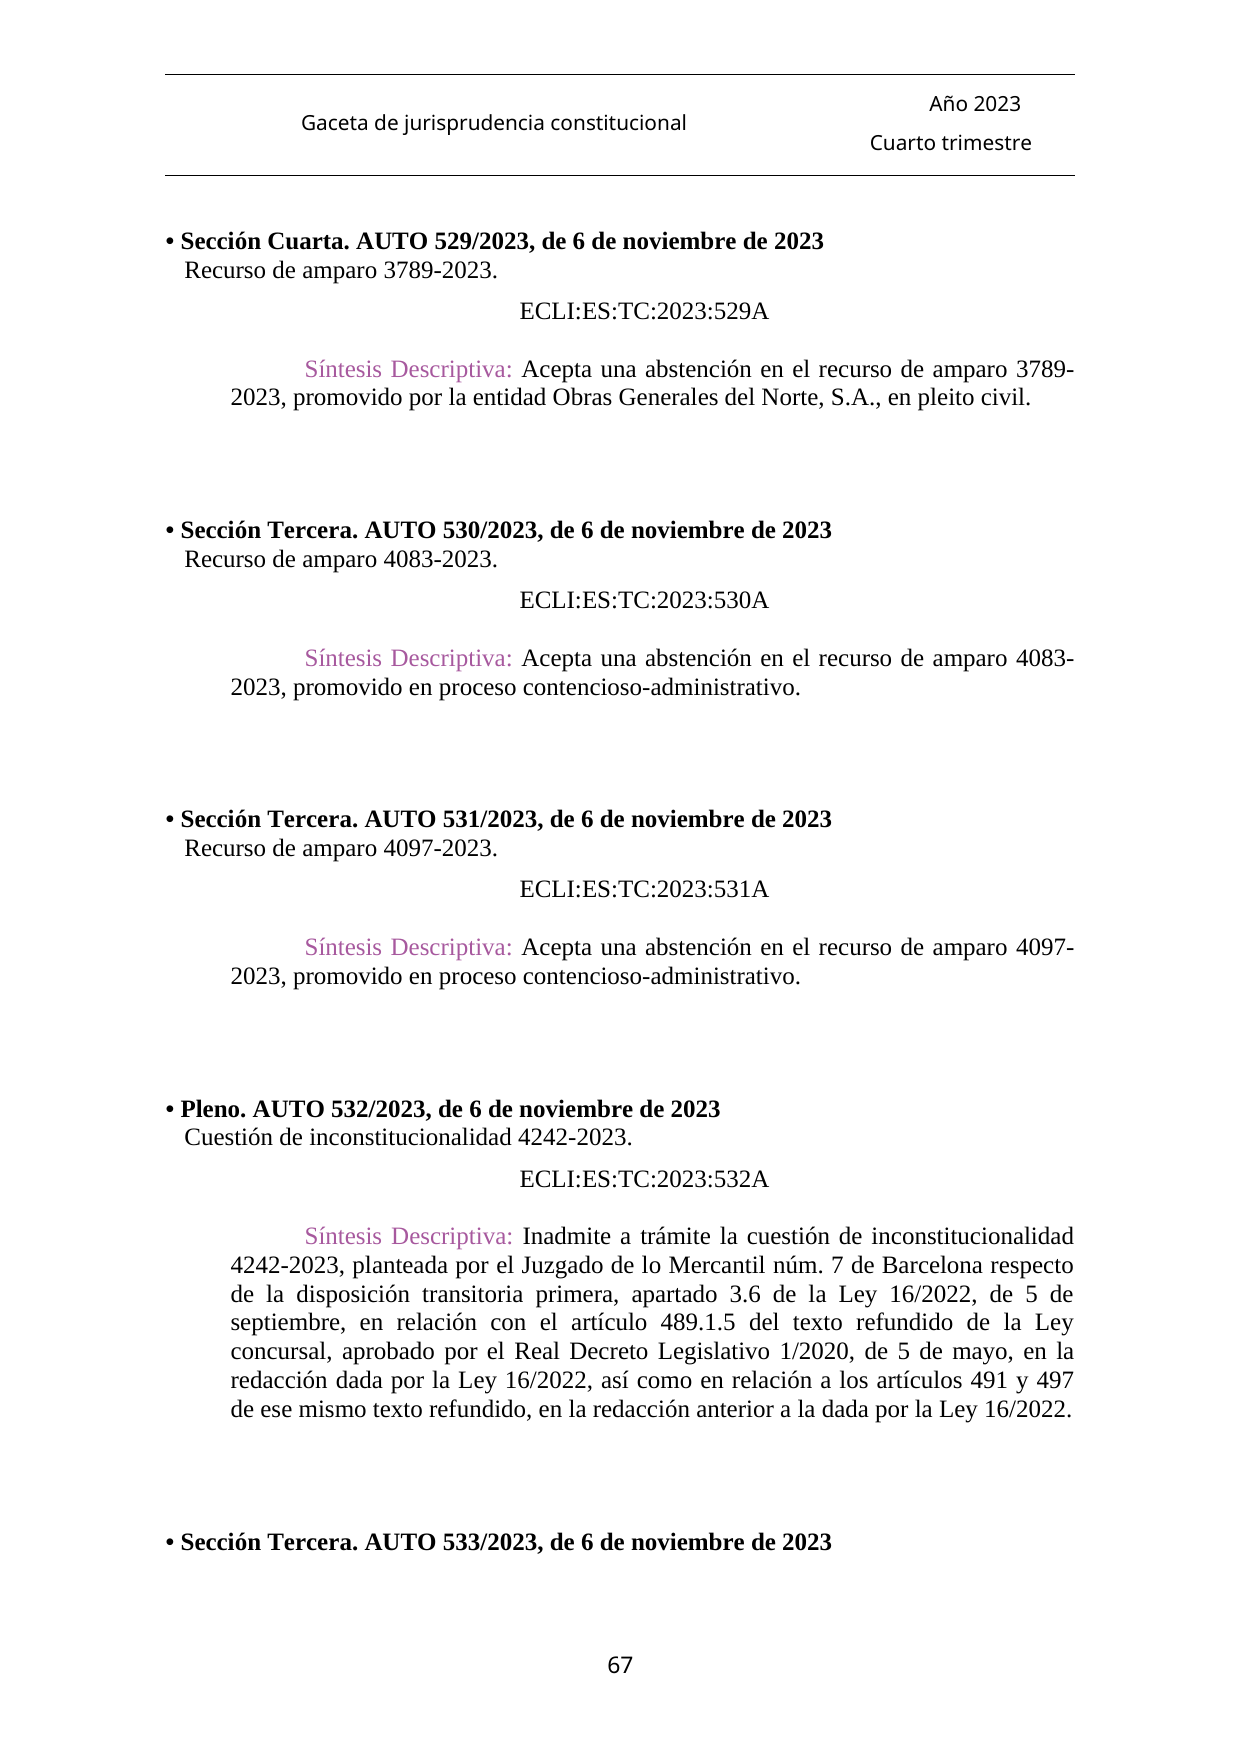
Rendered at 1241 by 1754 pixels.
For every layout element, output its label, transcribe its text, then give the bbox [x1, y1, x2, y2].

text • Sección Tercera. AUTO 530/2023, de 6 de noviembre de 2023 [165, 515, 1075, 544]
text ECLI:ES:TC:2023:530A [165, 585, 1075, 614]
text Recurso de amparo 4097-2023. [165, 833, 1075, 862]
text ECLI:ES:TC:2023:531A [165, 874, 1075, 903]
text ECLI:ES:TC:2023:532A [165, 1164, 1075, 1192]
text Síntesis Descriptiva: Inadmite a trámite la cuestión de inconstitucionalidad 4242-2023, planteada por el Juzgado de lo Mercantil núm. 7 de Barcelona respecto de la disposición transitoria primera, apartado 3.6 de la Ley 16/2022, de 5 de septiembre, en relación con el artículo 489.1.5 del texto refundido de la Ley concursal, aprobado por el Real Decreto Legislativo 1/2020, de 5 de mayo, en la redacción dada por la Ley 16/2022, así como en relación a los artículos 491 y 497 de ese mismo texto refundido, en la redacción anterior a la dada por la Ley 16/2022. [230, 1221, 1075, 1422]
text Síntesis Descriptiva: Acepta una abstención en el recurso de amparo 4083-2023, promovido en proceso contencioso-administrativo. [230, 643, 1075, 700]
text • Sección Tercera. AUTO 531/2023, de 6 de noviembre de 2023 [165, 804, 1075, 833]
text Recurso de amparo 3789-2023. [165, 255, 1075, 284]
text Cuestión de inconstitucionalidad 4242-2023. [165, 1122, 1075, 1151]
text • Sección Tercera. AUTO 533/2023, de 6 de noviembre de 2023 [165, 1527, 1075, 1555]
text Recurso de amparo 4083-2023. [165, 544, 1075, 573]
text • Sección Cuarta. AUTO 529/2023, de 6 de noviembre de 2023 [165, 226, 1075, 255]
text • Pleno. AUTO 532/2023, de 6 de noviembre de 2023 [165, 1094, 1075, 1122]
text Síntesis Descriptiva: Acepta una abstención en el recurso de amparo 3789-2023, promovido por la entidad Obras Generales del Norte, S.A., en pleito civil. [230, 354, 1075, 411]
text Síntesis Descriptiva: Acepta una abstención en el recurso de amparo 4097-2023, promovido en proceso contencioso-administrativo. [230, 932, 1075, 989]
text ECLI:ES:TC:2023:529A [165, 296, 1075, 325]
